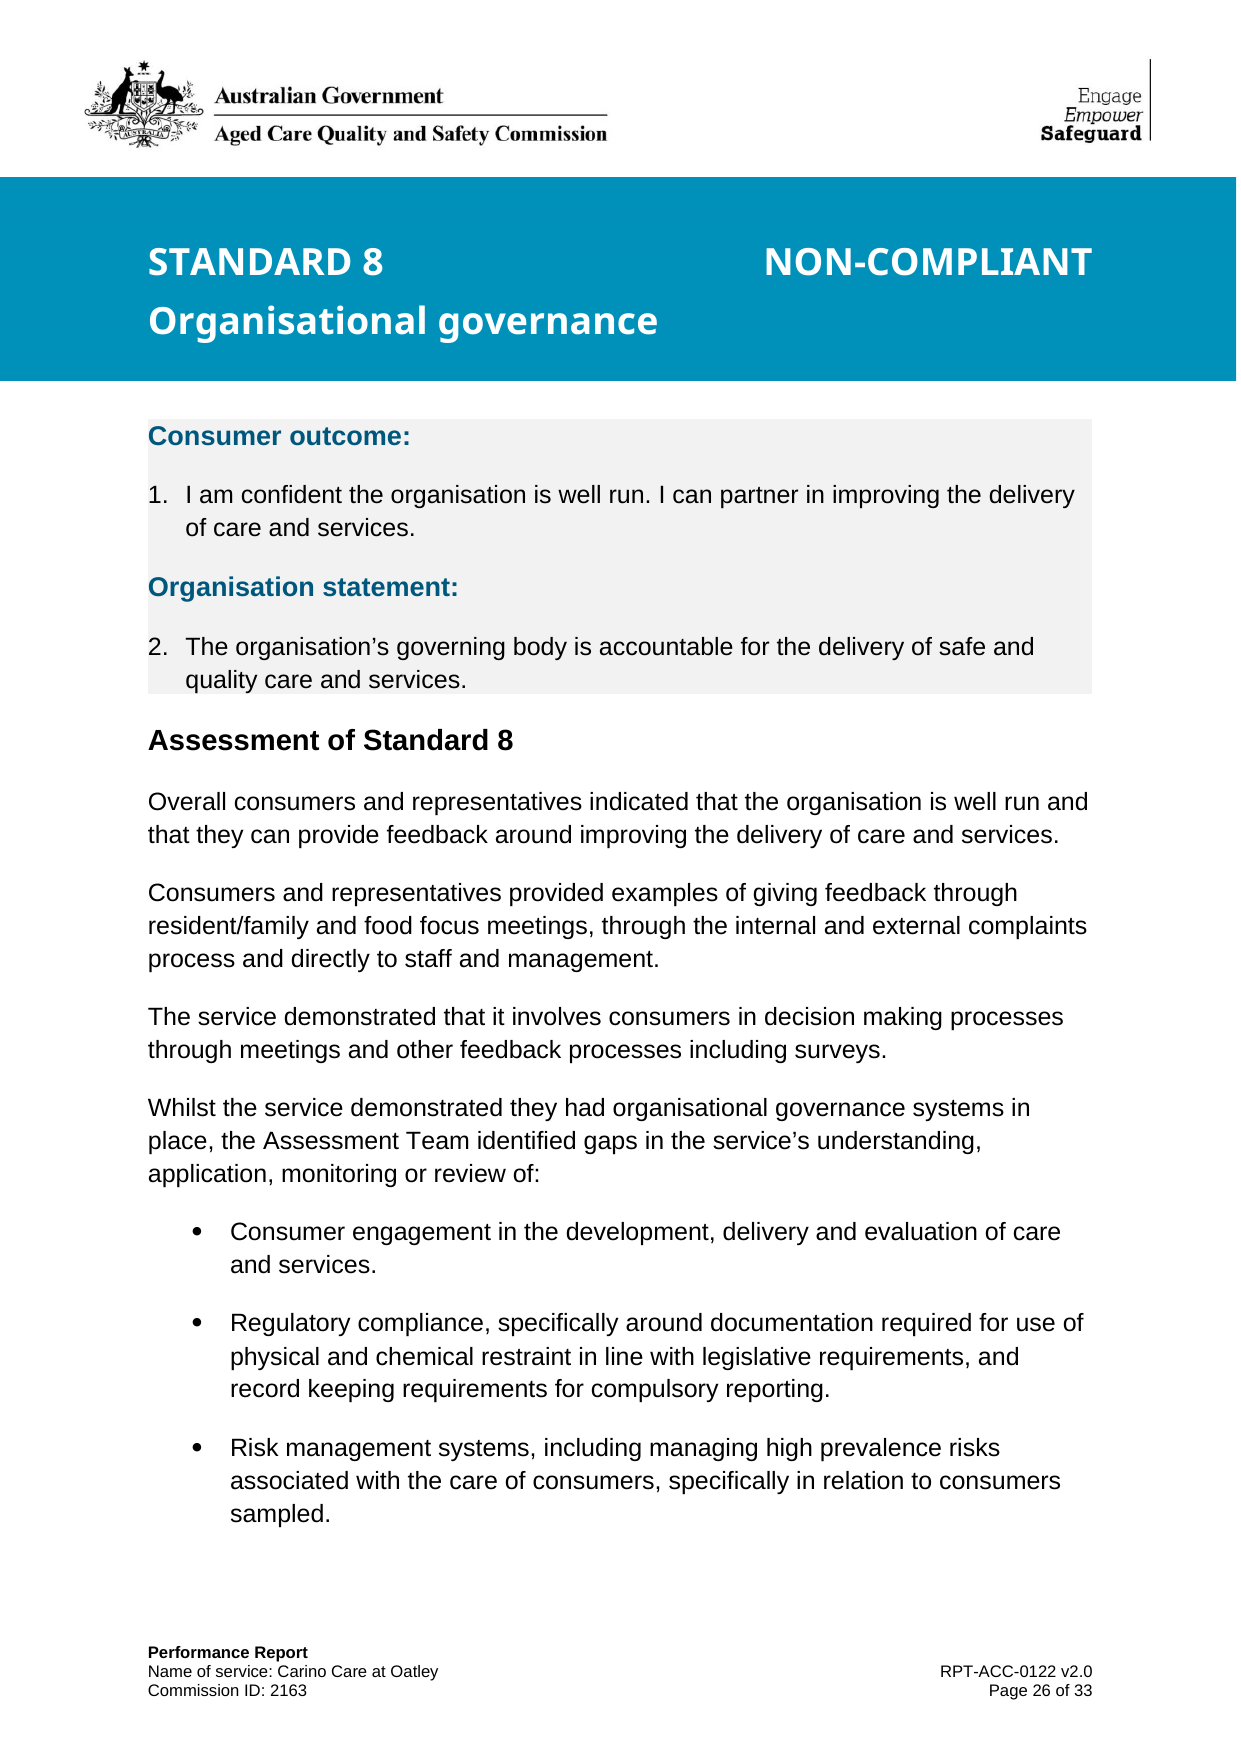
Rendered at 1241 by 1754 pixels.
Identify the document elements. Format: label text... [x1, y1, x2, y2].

list Regulatory compliance, specifically around documentation required for use of physical and chemical restraint in line with legislative requirements, and record keeping requirements for compulsory reporting. [193, 1308, 1092, 1403]
subtitle STANDARD 8 NON-COMPLIANT Organisational governance [148, 236, 1092, 345]
text Consumers and representatives provided examples of giving feedback through resident/family and food focus meetings, through the internal and external complaints process and directly to staff and management. [148, 878, 1092, 973]
list Consumer engagement in the development, delivery and evaluation of care and services. [193, 1217, 1092, 1279]
subtitle Organisation statement: [148, 571, 1092, 603]
list The organisation’s governing body is accountable for the delivery of safe and quality care and services. [148, 632, 1092, 694]
subtitle Consumer outcome: [148, 419, 1092, 451]
text Whilst the service demonstrated they had organisational governance systems in place, the Assessment Team identified gaps in the service’s understanding, application, monitoring or review of: [148, 1093, 1092, 1188]
text The service demonstrated that it involves consumers in decision making processes through meetings and other feedback processes including surveys. [148, 1002, 1092, 1064]
list I am confident the organisation is well run. I can partner in improving the delivery of care and services. [148, 480, 1092, 542]
list Risk management systems, including managing high prevalence risks associated with the care of consumers, specifically in relation to consumers sampled. [193, 1432, 1092, 1527]
picture [0, 0, 1239, 169]
subtitle Assessment of Standard 8 [148, 723, 1092, 757]
text Overall consumers and representatives indicated that the organisation is well run and that they can provide feedback around improving the delivery of care and services. [148, 787, 1092, 849]
